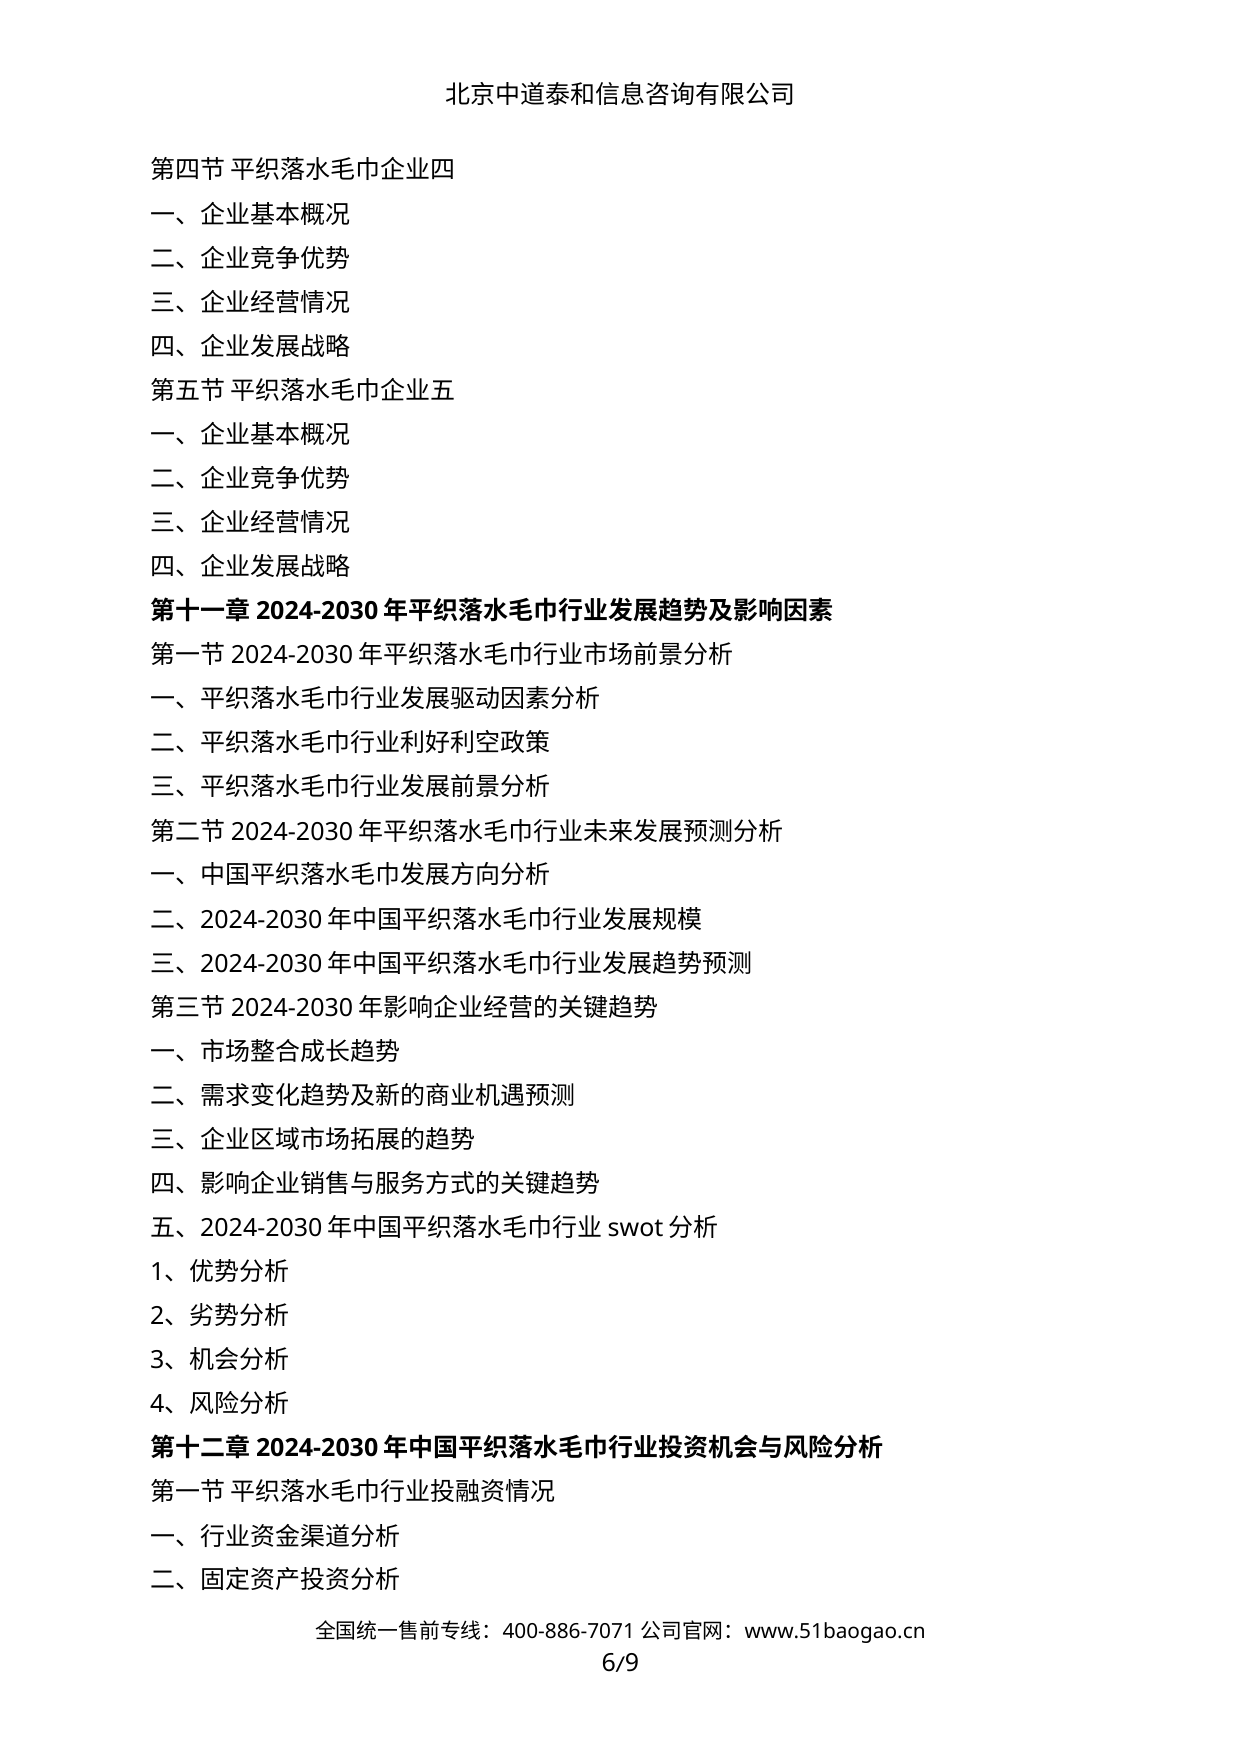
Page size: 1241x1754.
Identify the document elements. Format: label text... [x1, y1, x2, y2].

text 4、风险分析 [150, 1384, 1090, 1420]
text 一、市场整合成长趋势 [150, 1031, 1090, 1067]
text 1、优势分析 [150, 1252, 1090, 1288]
text 第五节 平织落水毛巾企业五 [150, 370, 1090, 407]
text 二、企业竞争优势 [150, 238, 1090, 274]
text 3、机会分析 [150, 1340, 1090, 1376]
text 一、企业基本概况 [150, 414, 1090, 451]
text 二、需求变化趋势及新的商业机遇预测 [150, 1075, 1090, 1112]
text 三、企业经营情况 [150, 282, 1090, 318]
text 第十一章 2024-2030年平织落水毛巾行业发展趋势及影响因素 [150, 591, 1090, 627]
text 第三节 2024-2030年影响企业经营的关键趋势 [150, 987, 1090, 1023]
text 三、企业经营情况 [150, 502, 1090, 539]
text 第四节 平织落水毛巾企业四 [150, 150, 1090, 186]
text 2、劣势分析 [150, 1296, 1090, 1332]
text 一、行业资金渠道分析 [150, 1516, 1090, 1552]
text 二、平织落水毛巾行业利好利空政策 [150, 723, 1090, 759]
text 二、企业竞争优势 [150, 458, 1090, 495]
text 一、平织落水毛巾行业发展驱动因素分析 [150, 679, 1090, 715]
text 一、企业基本概况 [150, 194, 1090, 230]
text 二、固定资产投资分析 [150, 1560, 1090, 1596]
text 二、2024-2030年中国平织落水毛巾行业发展规模 [150, 899, 1090, 935]
text 一、中国平织落水毛巾发展方向分析 [150, 855, 1090, 891]
text 第一节 平织落水毛巾行业投融资情况 [150, 1472, 1090, 1508]
text 四、影响企业销售与服务方式的关键趋势 [150, 1163, 1090, 1200]
text 三、平织落水毛巾行业发展前景分析 [150, 767, 1090, 803]
text 五、2024-2030年中国平织落水毛巾行业swot分析 [150, 1207, 1090, 1244]
text 第二节 2024-2030年平织落水毛巾行业未来发展预测分析 [150, 811, 1090, 847]
text 三、企业区域市场拓展的趋势 [150, 1119, 1090, 1156]
text 第一节 2024-2030年平织落水毛巾行业市场前景分析 [150, 635, 1090, 671]
text 第十二章 2024-2030年中国平织落水毛巾行业投资机会与风险分析 [150, 1428, 1090, 1464]
text 四、企业发展战略 [150, 547, 1090, 583]
text 三、2024-2030年中国平织落水毛巾行业发展趋势预测 [150, 943, 1090, 979]
text 四、企业发展战略 [150, 326, 1090, 362]
